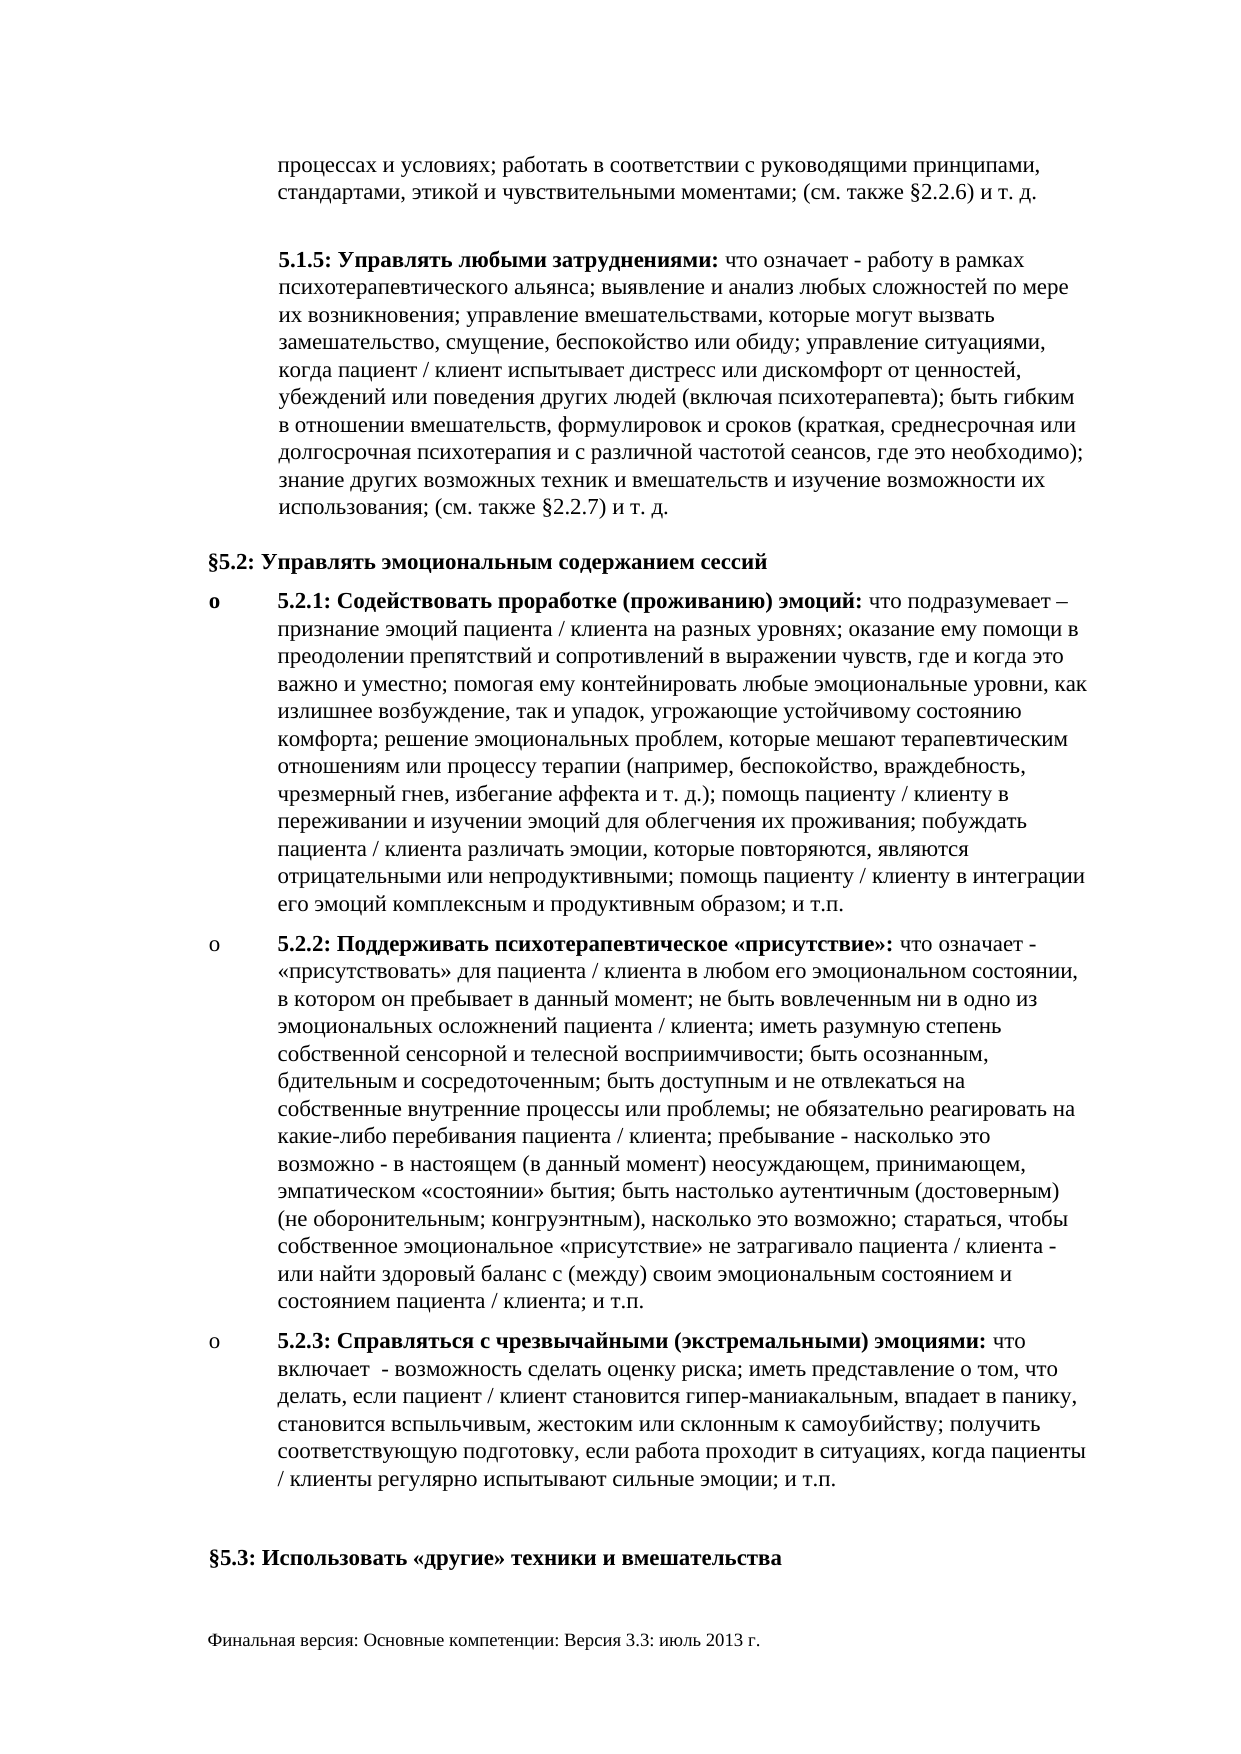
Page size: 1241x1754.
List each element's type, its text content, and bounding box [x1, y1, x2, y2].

text о 5.2.3: Справляться с чрезвычайными (экстремальными) эмоциями: что включает - возможность сделать оценку риска; иметь представление о том, что делать, если пациент / клиент становится гипер-маниакальным, впадает в панику, становится вспыльчивым, жестоким или склонным к самоубийству; получить соответствующую подготовку, если работа проходит в ситуациях, когда пациенты / клиенты регулярно испытывают сильные эмоции; и т.п. [209, 1326, 1089, 1491]
text §5.3: Использовать «другие» техники и вмешательства [208, 1544, 1089, 1570]
text §5.2: Управлять эмоциональным содержанием сессий [207, 547, 1089, 575]
text 5.1.5: Управлять любыми затруднениями: что означает - работу в рамках психотерапевтического альянса; выявление и анализ любых сложностей по мере их возникновения; управление вмешательствами, которые могут вызвать замешательство, смущение, беспокойство или обиду; управление ситуациями, когда пациент / клиент испытывает дистресс или дискомфорт от ценностей, убеждений или поведения других людей (включая психотерапевта); быть гибким в отношении вмешательств, формулировок и сроков (краткая, среднесрочная или долгосрочная психотерапия и с различной частотой сеансов, где это необходимо); знание других возможных техник и вмешательств и изучение возможности их использования; (см. также §2.2.7) и т. д. [278, 245, 1089, 520]
text о 5.2.2: Поддерживать психотерапевтическое «присутствие»: что означает - «присутствовать» для пациента / клиента в любом его эмоциональном состоянии, в котором он пребывает в данный момент; не быть вовлеченным ни в одно из эмоциональных осложнений пациента / клиента; иметь разумную степень собственной сенсорной и телесной восприимчивости; быть осознанным, бдительным и сосредоточенным; быть доступным и не отвлекаться на собственные внутренние процессы или проблемы; не обязательно реагировать на какие-либо перебивания пациента / клиента; пребывание - насколько это возможно - в настоящем (в данный момент) неосуждающем, принимающем, эмпатическом «состоянии» бытия; быть настолько аутентичным (достоверным) (не оборонительным; конгруэнтным), насколько это возможно; стараться, чтобы собственное эмоциональное «присутствие» не затрагивало пациента / клиента - или найти здоровый баланс с (между) своим эмоциональным состоянием и состоянием пациента / клиента; и т.п. [209, 929, 1089, 1314]
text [209, 150, 1089, 205]
text о 5.2.1: Содействовать проработке (проживанию) эмоций: что подразумевает – признание эмоций пациента / клиента на разных уровнях; оказание ему помощи в преодолении препятствий и сопротивлений в выражении чувств, где и когда это важно и уместно; помогая ему контейнировать любые эмоциональные уровни, как излишнее возбуждение, так и упадок, угрожающие устойчивому состоянию комфорта; решение эмоциональных проблем, которые мешают терапевтическим отношениям или процессу терапии (например, беспокойство, враждебность, чрезмерный гнев, избегание аффекта и т. д.); помощь пациенту / клиенту в переживании и изучении эмоций для облегчения их проживания; побуждать пациента / клиента различать эмоции, которые повторяются, являются отрицательными или непродуктивными; помощь пациенту / клиенту в интеграции его эмоций комплексным и продуктивным образом; и т.п. [209, 587, 1089, 917]
